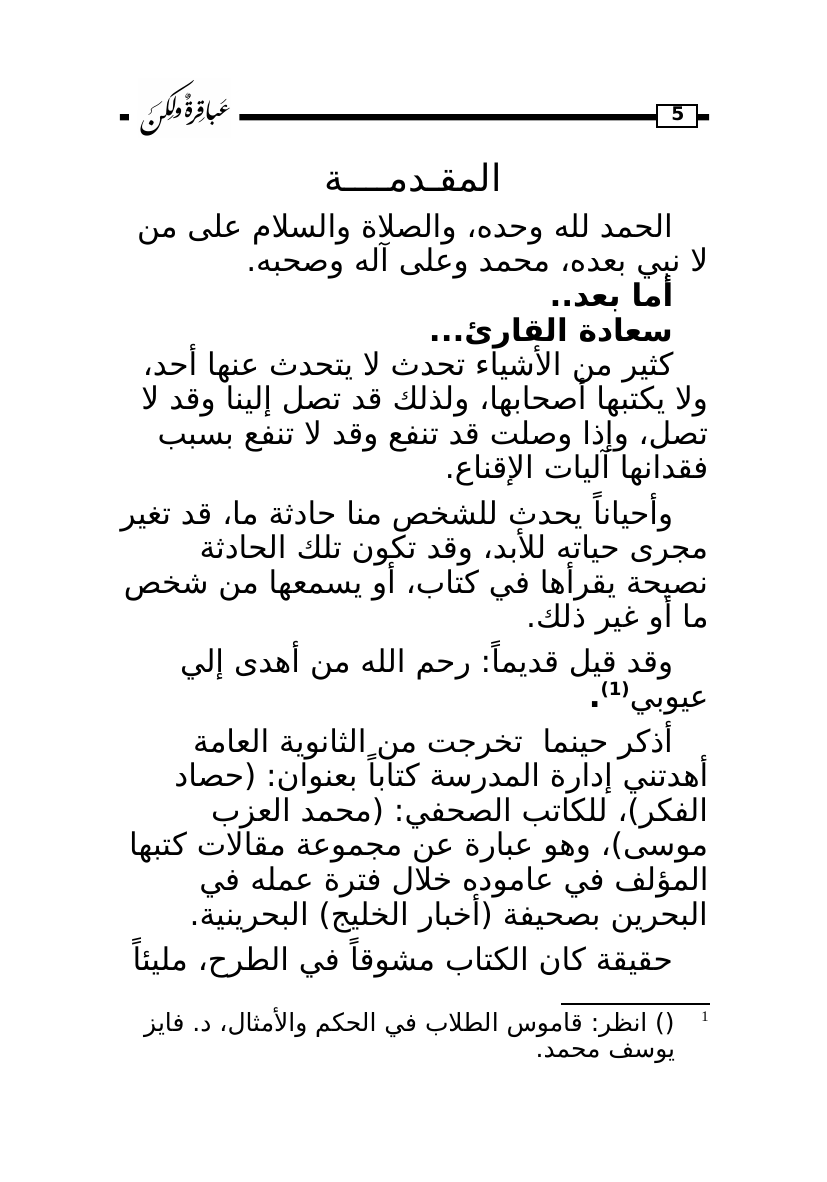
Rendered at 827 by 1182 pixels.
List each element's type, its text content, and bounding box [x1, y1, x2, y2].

text أذكر حينما تخرجت من الثانوية العامة أهدتني إدارة المدرسة كتاباً بعنوان: (حصاد الفكر)، للكاتب الصحفي: (محمد العزب موسى)، وهو عبارة عن مجموعة مقالات كتبها المؤلف في عاموده خلال فترة عمله في البحرين بصحيفة (أخبار الخليج) البحرينية. [118, 725, 709, 932]
text وأحياناً يحدث للشخص منا حادثة ما، قد تغير مجرى حياته للأبد، وقد تكون تلك الحادثة نصيحة يقرأها في كتاب، أو يسمعها من شخص ما أو غير ذلك. [118, 497, 709, 635]
text وقد قيل قديماً: رحم الله من أهدى إلي عيوبي(). [118, 645, 709, 714]
text سعادة القارئ... [118, 313, 709, 348]
text الحمد لله وحده، والصلاة والسلام على من لا نبي بعده، محمد وعلى آله وصحبه. [118, 210, 709, 279]
picture [137, 78, 231, 138]
text أما بعد.. [118, 279, 709, 313]
text المقـدمــــة [118, 158, 709, 199]
text كثير من الأشياء تحدث لا يتحدث عنها أحد، ولا يكتبها أصحابها، ولذلك قد تصل إلينا وقد لا تصل، وإذا وصلت قد تنفع وقد لا تنفع بسبب فقدانها آليات الإقناع. [118, 348, 709, 486]
